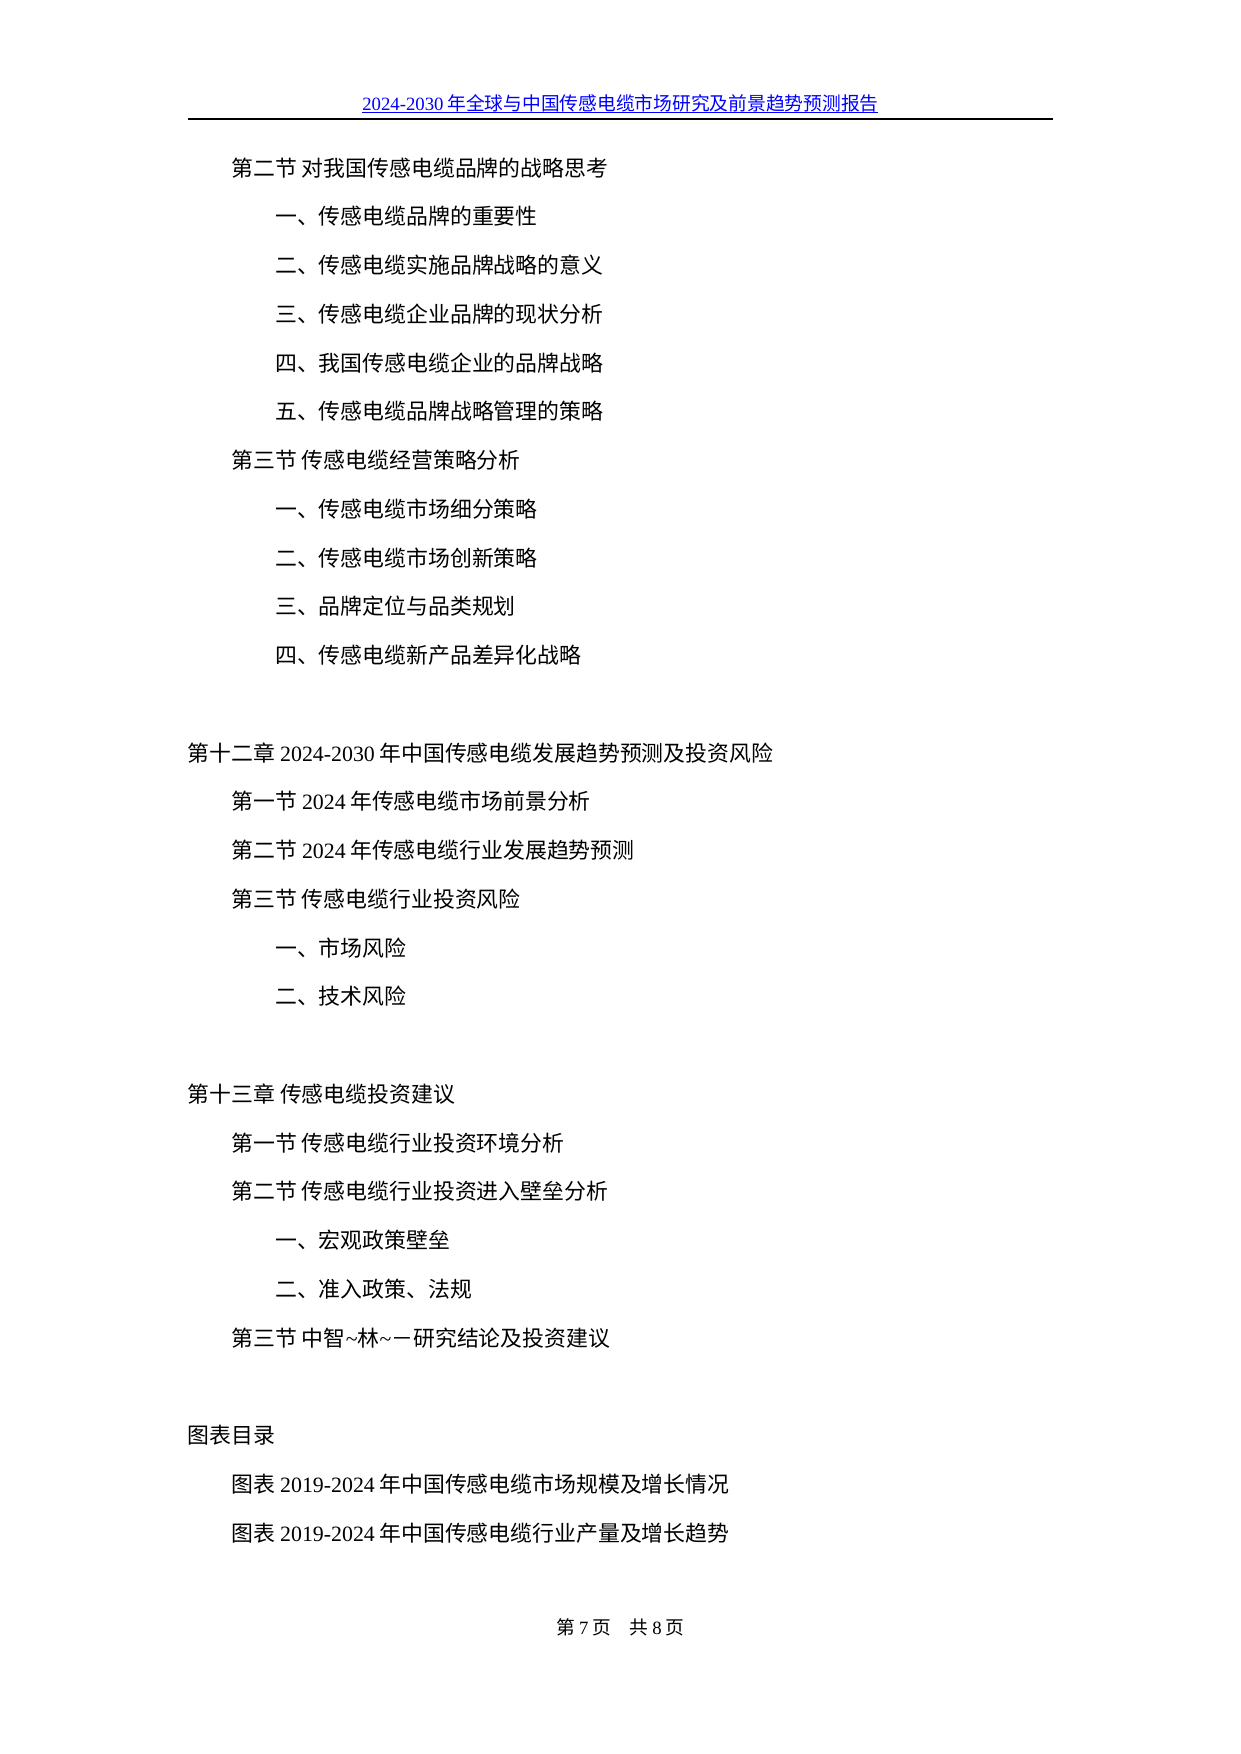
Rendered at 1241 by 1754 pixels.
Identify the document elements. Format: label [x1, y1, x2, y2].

text [187, 150, 1053, 1548]
